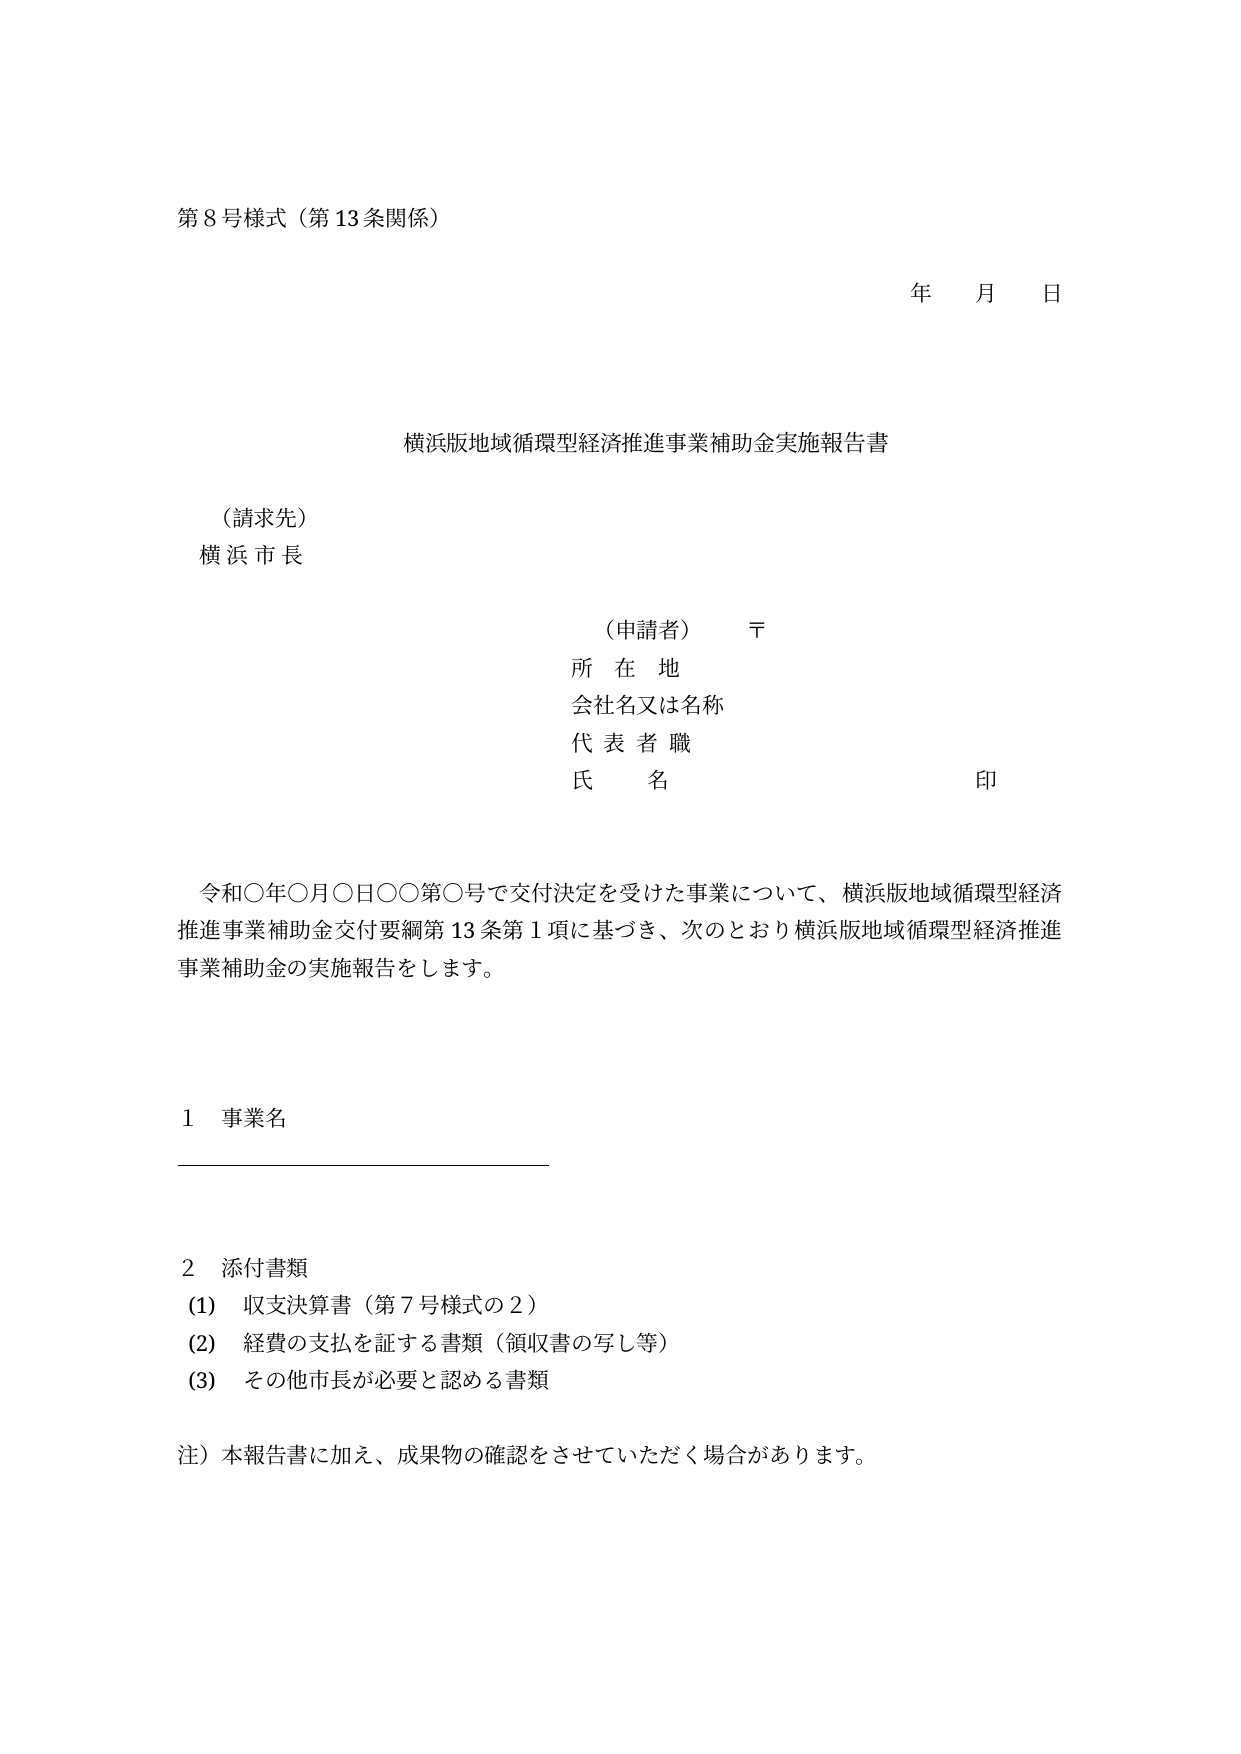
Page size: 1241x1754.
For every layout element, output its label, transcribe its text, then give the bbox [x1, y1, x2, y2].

text 第８号様式（第13条関係） [177, 198, 1063, 236]
text 年 月 日 [177, 273, 1063, 311]
text 令和○年○月○日○○第○号で交付決定を受けた事業について、横浜版地域循環型経済推進事業補助金交付要綱第13条第１項に基づき、次のとおり横浜版地域循環型経済推進事業補助金の実施報告をします。 [177, 873, 1063, 986]
text 氏名 印 [177, 761, 1063, 798]
text （申請者） 〒 [177, 611, 1063, 648]
list 経費の支払を証する書類（領収書の写し等） [188, 1323, 1063, 1361]
list その他市長が必要と認める書類 [188, 1361, 1063, 1398]
text 会社名又は名称 [177, 686, 1063, 723]
list 収支決算書（第７号様式の２） [188, 1286, 1063, 1323]
text 注）本報告書に加え、成果物の確認をさせていただく場合があります。 [177, 1436, 1063, 1473]
text ２ 添付書類 [177, 1248, 1063, 1286]
text 横浜版地域循環型経済推進事業補助金実施報告書 [177, 423, 1063, 461]
text 代表者職 [177, 723, 1063, 761]
text 所在地 [177, 648, 1063, 686]
text １ 事業名 [177, 1098, 1063, 1136]
text （請求先） [177, 498, 1063, 536]
text 横 浜 市 長 [177, 536, 1063, 573]
